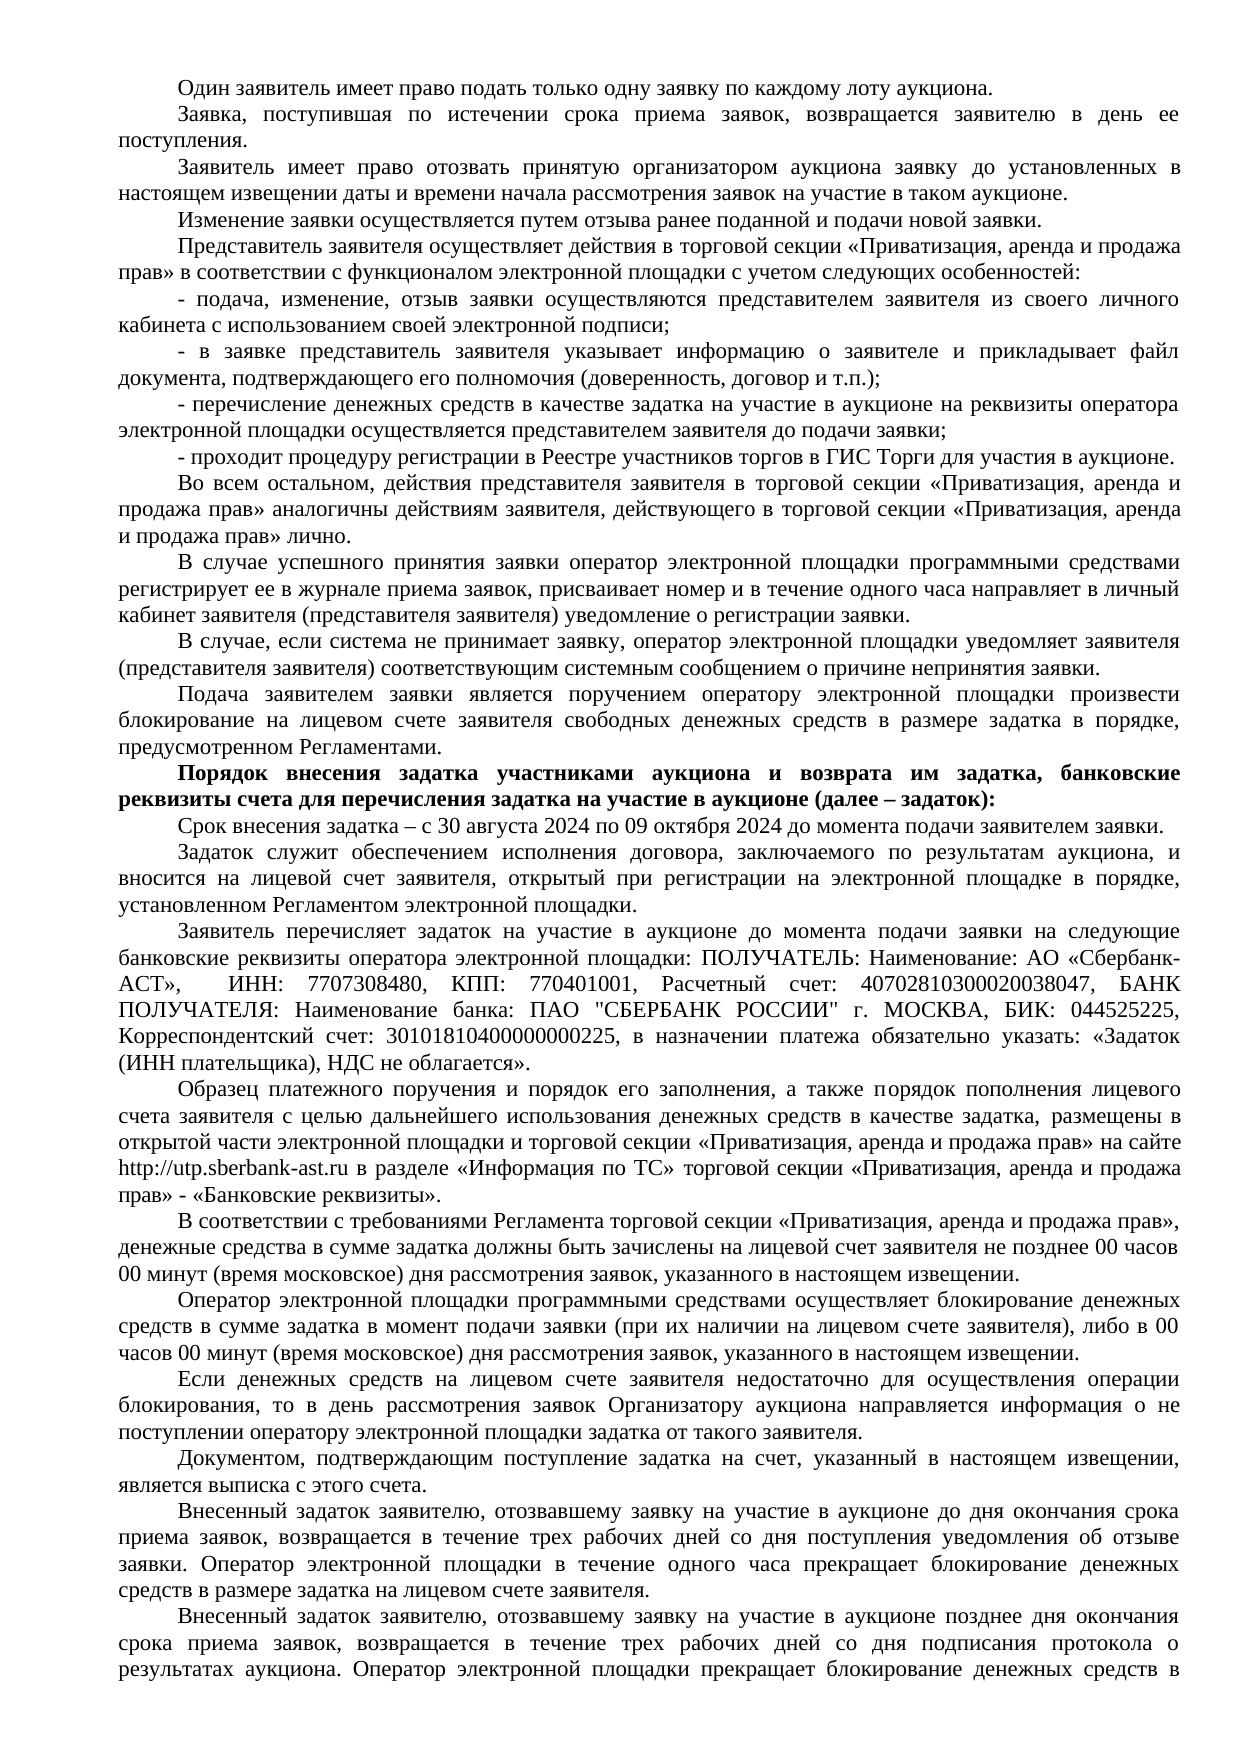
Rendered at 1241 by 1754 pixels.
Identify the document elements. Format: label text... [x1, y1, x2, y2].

text Оператор электронной площадки программными средствами осуществляет блокирование денежных средств в сумме задатка в момент подачи заявки (при их наличии на лицевом счете заявителя), либо в 00 часов 00 минут (время московское) дня рассмотрения заявок, указанного в настоящем извещении. [118, 1286, 1181, 1365]
text Порядок внесения задатка участниками аукциона и возврата им задатка, банковские реквизиты счета для перечисления задатка на участие в аукционе (далее – задаток): [118, 759, 1181, 812]
text Заявитель имеет право отозвать принятую организатором аукциона заявку до установленных в настоящем извещении даты и времени начала рассмотрения заявок на участие в таком аукционе. [118, 153, 1181, 206]
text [118, 1602, 1181, 1681]
text Представитель заявителя осуществляет действия в торговой секции «Приватизация, аренда и продажа прав» в соответствии с функционалом электронной площадки с учетом следующих особенностей: [118, 232, 1181, 285]
text Срок внесения задатка – с 30 августа 2024 по 09 октября 2024 до момента подачи заявителем заявки. [118, 812, 1181, 838]
text Документом, подтверждающим поступление задатка на счет, указанный в настоящем извещении, является выписка с этого счета. [118, 1444, 1181, 1497]
text В случае, если система не принимает заявку, оператор электронной площадки уведомляет заявителя (представителя заявителя) соответствующим системным сообщением о причине непринятия заявки. [118, 627, 1181, 680]
text - перечисление денежных средств в качестве задатка на участие в аукционе на реквизиты оператора электронной площадки осуществляется представителем заявителя до подачи заявки; [118, 390, 1181, 443]
text Если денежных средств на лицевом счете заявителя недостаточно для осуществления операции блокирования, то в день рассмотрения заявок Организатору аукциона направляется информация о не поступлении оператору электронной площадки задатка от такого заявителя. [118, 1365, 1181, 1444]
text - проходит процедуру регистрации в Реестре участников торгов в ГИС Торги для участия в аукционе. [118, 443, 1181, 469]
text Задаток служит обеспечением исполнения договора, заключаемого по результатам аукциона, и вносится на лицевой счет заявителя, открытый при регистрации на электронной площадке в порядке, установленном Регламентом электронной площадки. [118, 838, 1181, 917]
text Подача заявителем заявки является поручением оператору электронной площадки произвести блокирование на лицевом счете заявителя свободных денежных средств в размере задатка в порядке, предусмотренном Регламентами. [118, 680, 1181, 759]
text - подача, изменение, отзыв заявки осуществляются представителем заявителя из своего личного кабинета с использованием своей электронной подписи; [118, 285, 1181, 337]
text Заявитель перечисляет задаток на участие в аукционе до момента подачи заявки на следующие банковские реквизиты оператора электронной площадки: ПОЛУЧАТЕЛЬ: Наименование: АО «Сбербанк-АСТ», ИНН: 7707308480, КПП: 770401001, Расчетный счет: 40702810300020038047, БАНК ПОЛУЧАТЕЛЯ: Наименование банка: ПАО "СБЕРБАНК РОССИИ" г. МОСКВА, БИК: 044525225, Корреспондентский счет: 30101810400000000225, в назначении платежа обязательно указать: «Задаток (ИНН плательщика), НДС не облагается». [118, 917, 1181, 1075]
text Во всем остальном, действия представителя заявителя в торговой секции «Приватизация, аренда и продажа прав» аналогичны действиям заявителя, действующего в торговой секции «Приватизация, аренда и продажа прав» лично. [118, 469, 1181, 548]
text Внесенный задаток заявителю, отозвавшему заявку на участие в аукционе до дня окончания срока приема заявок, возвращается в течение трех рабочих дней со дня поступления уведомления об отзыве заявки. Оператор электронной площадки в течение одного часа прекращает блокирование денежных средств в размере задатка на лицевом счете заявителя. [118, 1497, 1181, 1602]
text В соответствии с требованиями Регламента торговой секции «Приватизация, аренда и продажа прав», денежные средства в сумме задатка должны быть зачислены на лицевой счет заявителя не позднее 00 часов 00 минут (время московское) дня рассмотрения заявок, указанного в настоящем извещении. [118, 1207, 1181, 1286]
text Один заявитель имеет право подать только одну заявку по каждому лоту аукциона. [118, 74, 1181, 100]
text - в заявке представитель заявителя указывает информацию о заявителе и прикладывает файл документа, подтверждающего его полномочия (доверенность, договор и т.п.); [118, 337, 1181, 390]
text Заявка, поступившая по истечении срока приема заявок, возвращается заявителю в день ее поступления. [118, 100, 1181, 153]
subtitle Образец платежного поручения и порядок его заполнения, а также порядок пополнения лицевого счета заявителя с целью дальнейшего использования денежных средств в качестве задатка, размещены в открытой части электронной площадки и торговой секции «Приватизация, аренда и продажа прав» на сайте http://utp.sberbank-ast.ru в разделе «Информация по ТС» торговой секции «Приватизация, аренда и продажа прав» - «Банковские реквизиты». [118, 1075, 1181, 1207]
text Изменение заявки осуществляется путем отзыва ранее поданной и подачи новой заявки. [118, 206, 1181, 232]
text В случае успешного принятия заявки оператор электронной площадки программными средствами регистрирует ее в журнале приема заявок, присваивает номер и в течение одного часа направляет в личный кабинет заявителя (представителя заявителя) уведомление о регистрации заявки. [118, 548, 1181, 627]
